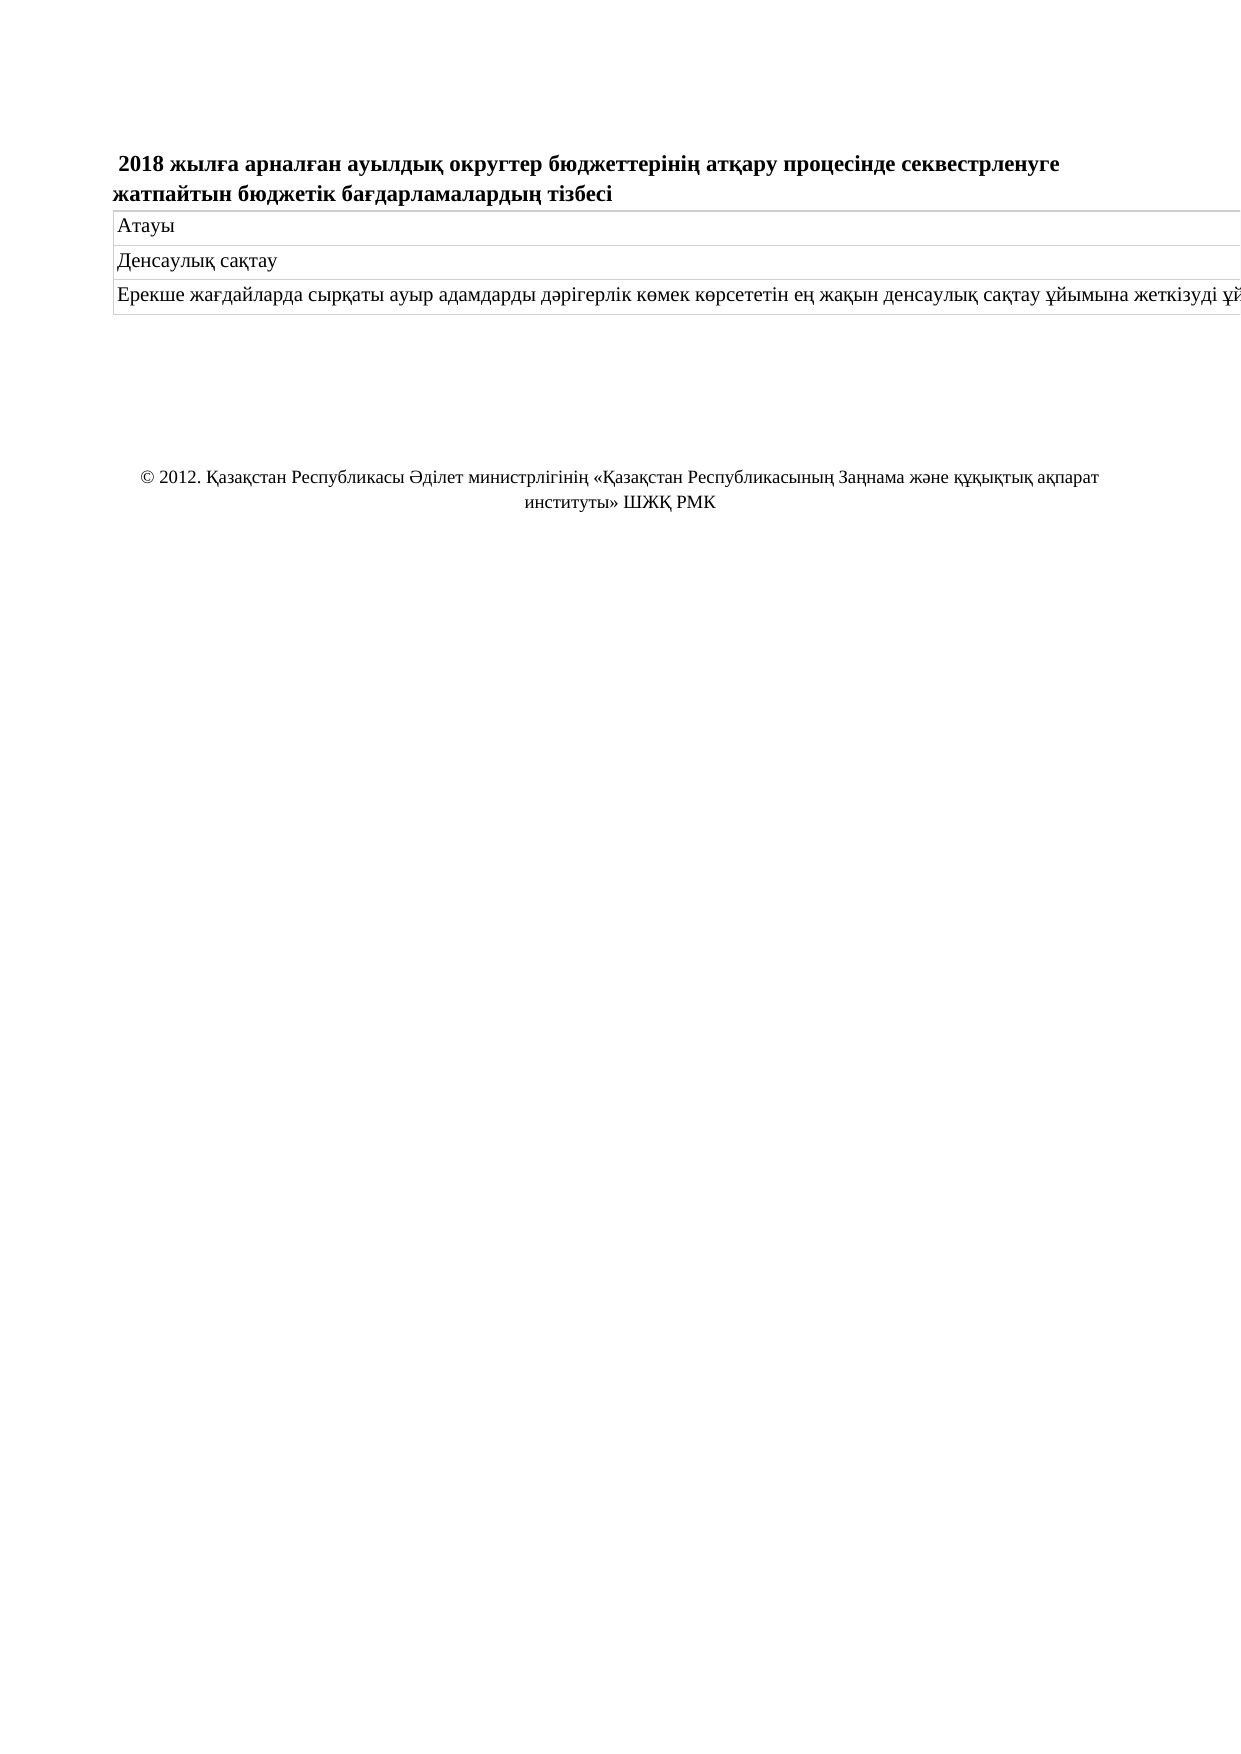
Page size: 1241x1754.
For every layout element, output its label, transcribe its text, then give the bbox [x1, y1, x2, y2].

table_header Атауы [114, 212, 1240, 245]
table_cell Денсаулық сақтау [114, 246, 1240, 279]
text 2018 жылға арналған ауылдық округтер бюджеттерінің атқару процесінде секвестрленуге жатпайтын бюджетік бағдарламалардың тізбесі [112, 150, 1128, 207]
table_cell Ерекше жағдайларда сырқаты ауыр адамдарды дәрігерлік көмек көрсететін ең жақын денсаулық сақтау ұйымына жеткізуді ұйымдастыру [114, 280, 1240, 313]
text © 2012. Қазақстан Республикасы Әділет министрлігінің «Қазақстан Республикасының Заңнама және құқықтық ақпарат институты» ШЖҚ РМК [112, 466, 1128, 512]
